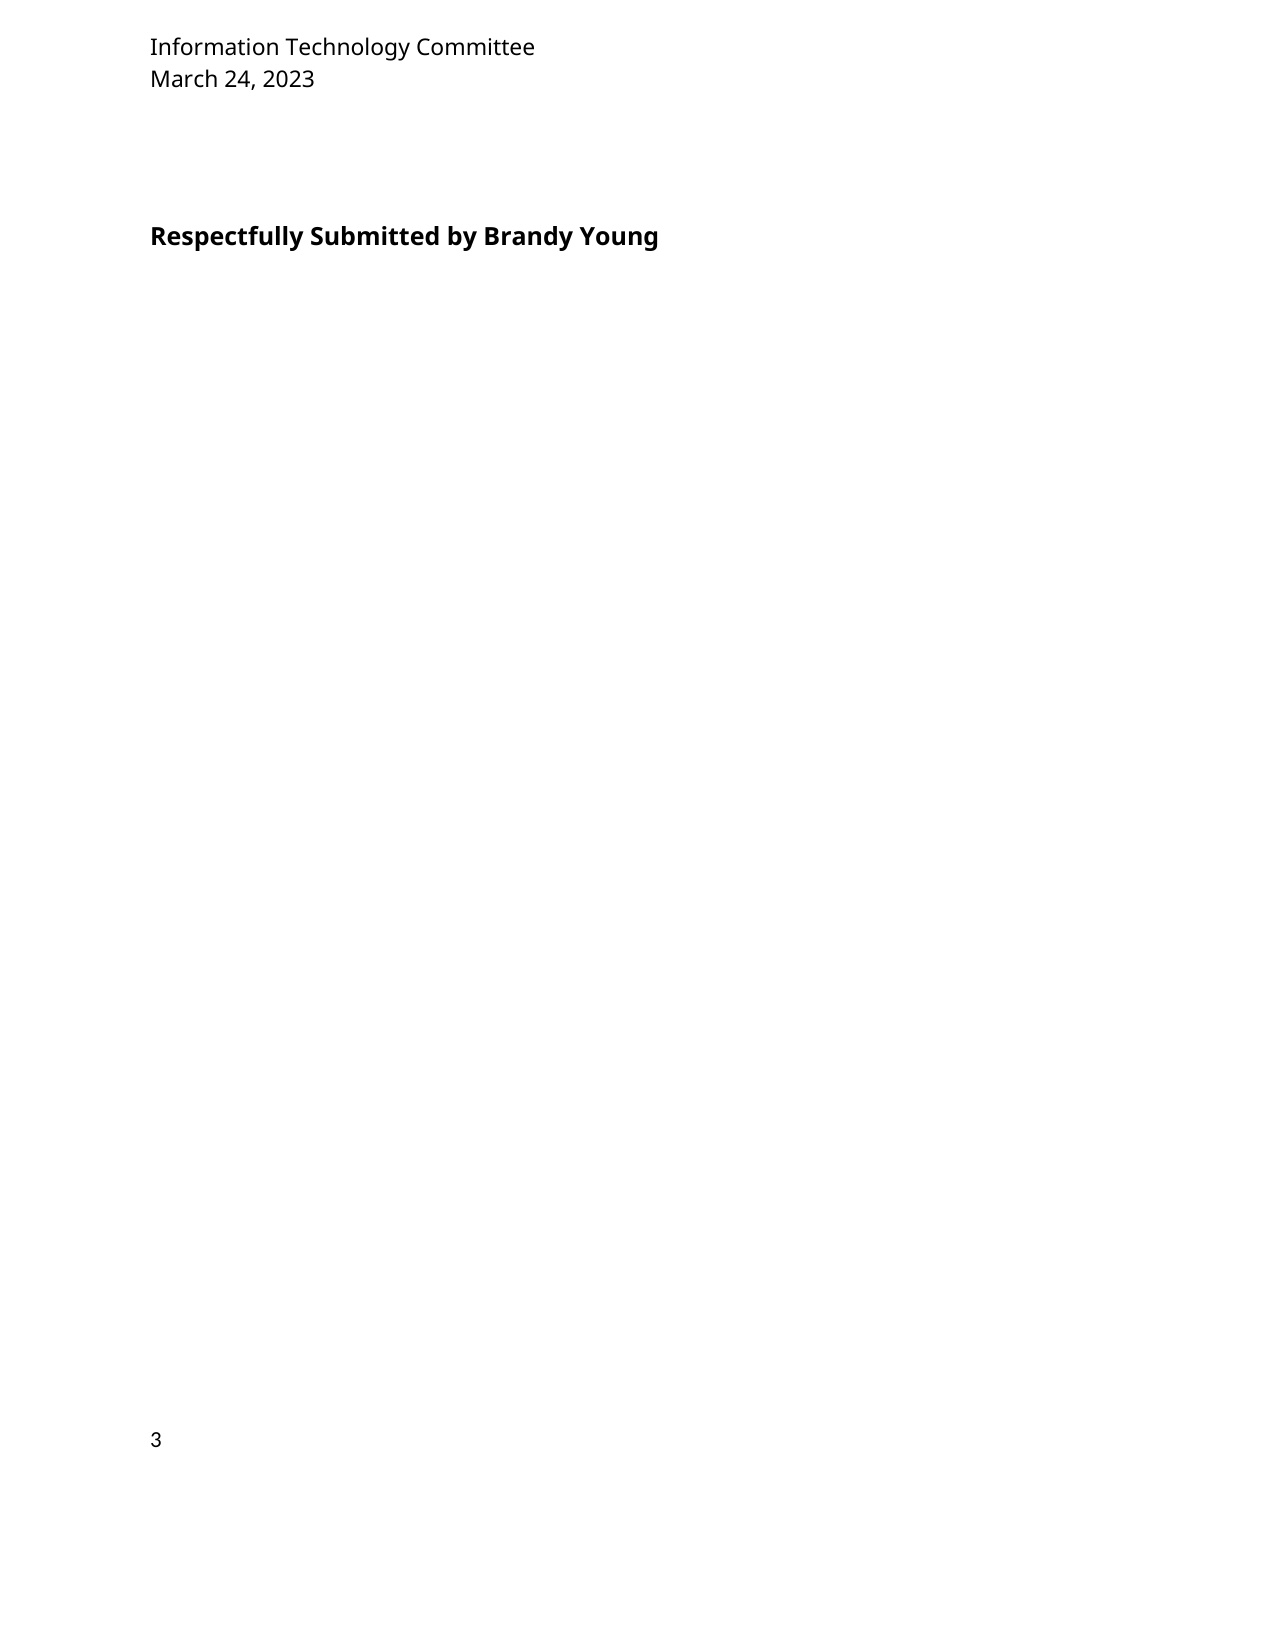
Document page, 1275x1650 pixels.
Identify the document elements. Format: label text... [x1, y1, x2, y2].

text Respectfully Submitted by Brandy Young [150, 218, 1125, 252]
